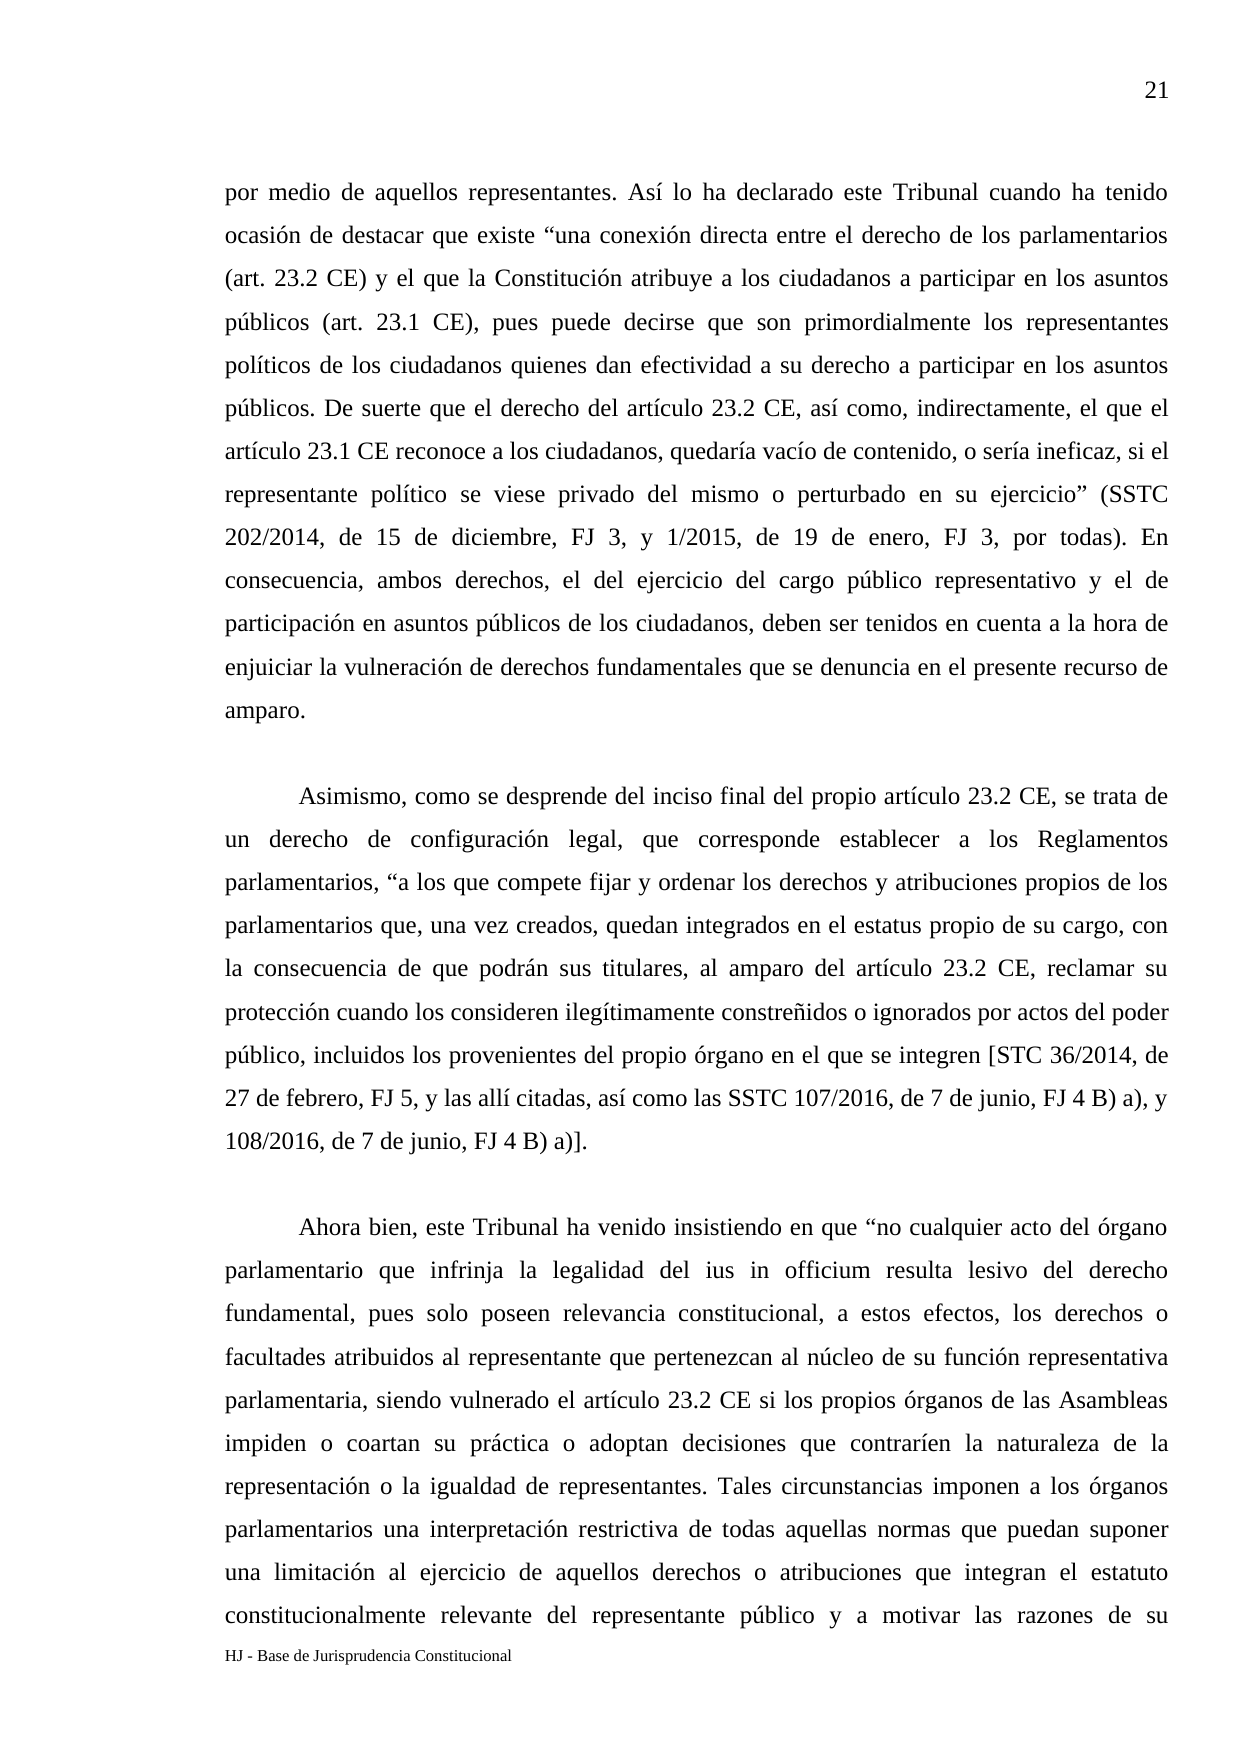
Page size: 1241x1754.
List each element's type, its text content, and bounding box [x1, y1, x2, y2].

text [224, 177, 1169, 723]
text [224, 1212, 1169, 1629]
text Asimismo, como se desprende del inciso final del propio artículo 23.2 CE, se trata de un derecho de configuración legal, que corresponde establecer a los Reglamentos parlamentarios, “a los que compete fijar y ordenar los derechos y atribuciones propios de los parlamentarios que, una vez creados, quedan integrados en el estatus propio de su cargo, con la consecuencia de que podrán sus titulares, al amparo del artículo 23.2 CE, reclamar su protección cuando los consideren ilegítimamente constreñidos o ignorados por actos del poder público, incluidos los provenientes del propio órgano en el que se integren [STC 36/2014, de 27 de febrero, FJ 5, y las allí citadas, así como las SSTC 107/2016, de 7 de junio, FJ 4 B) a), y 108/2016, de 7 de junio, FJ 4 B) a)]. [224, 781, 1169, 1155]
